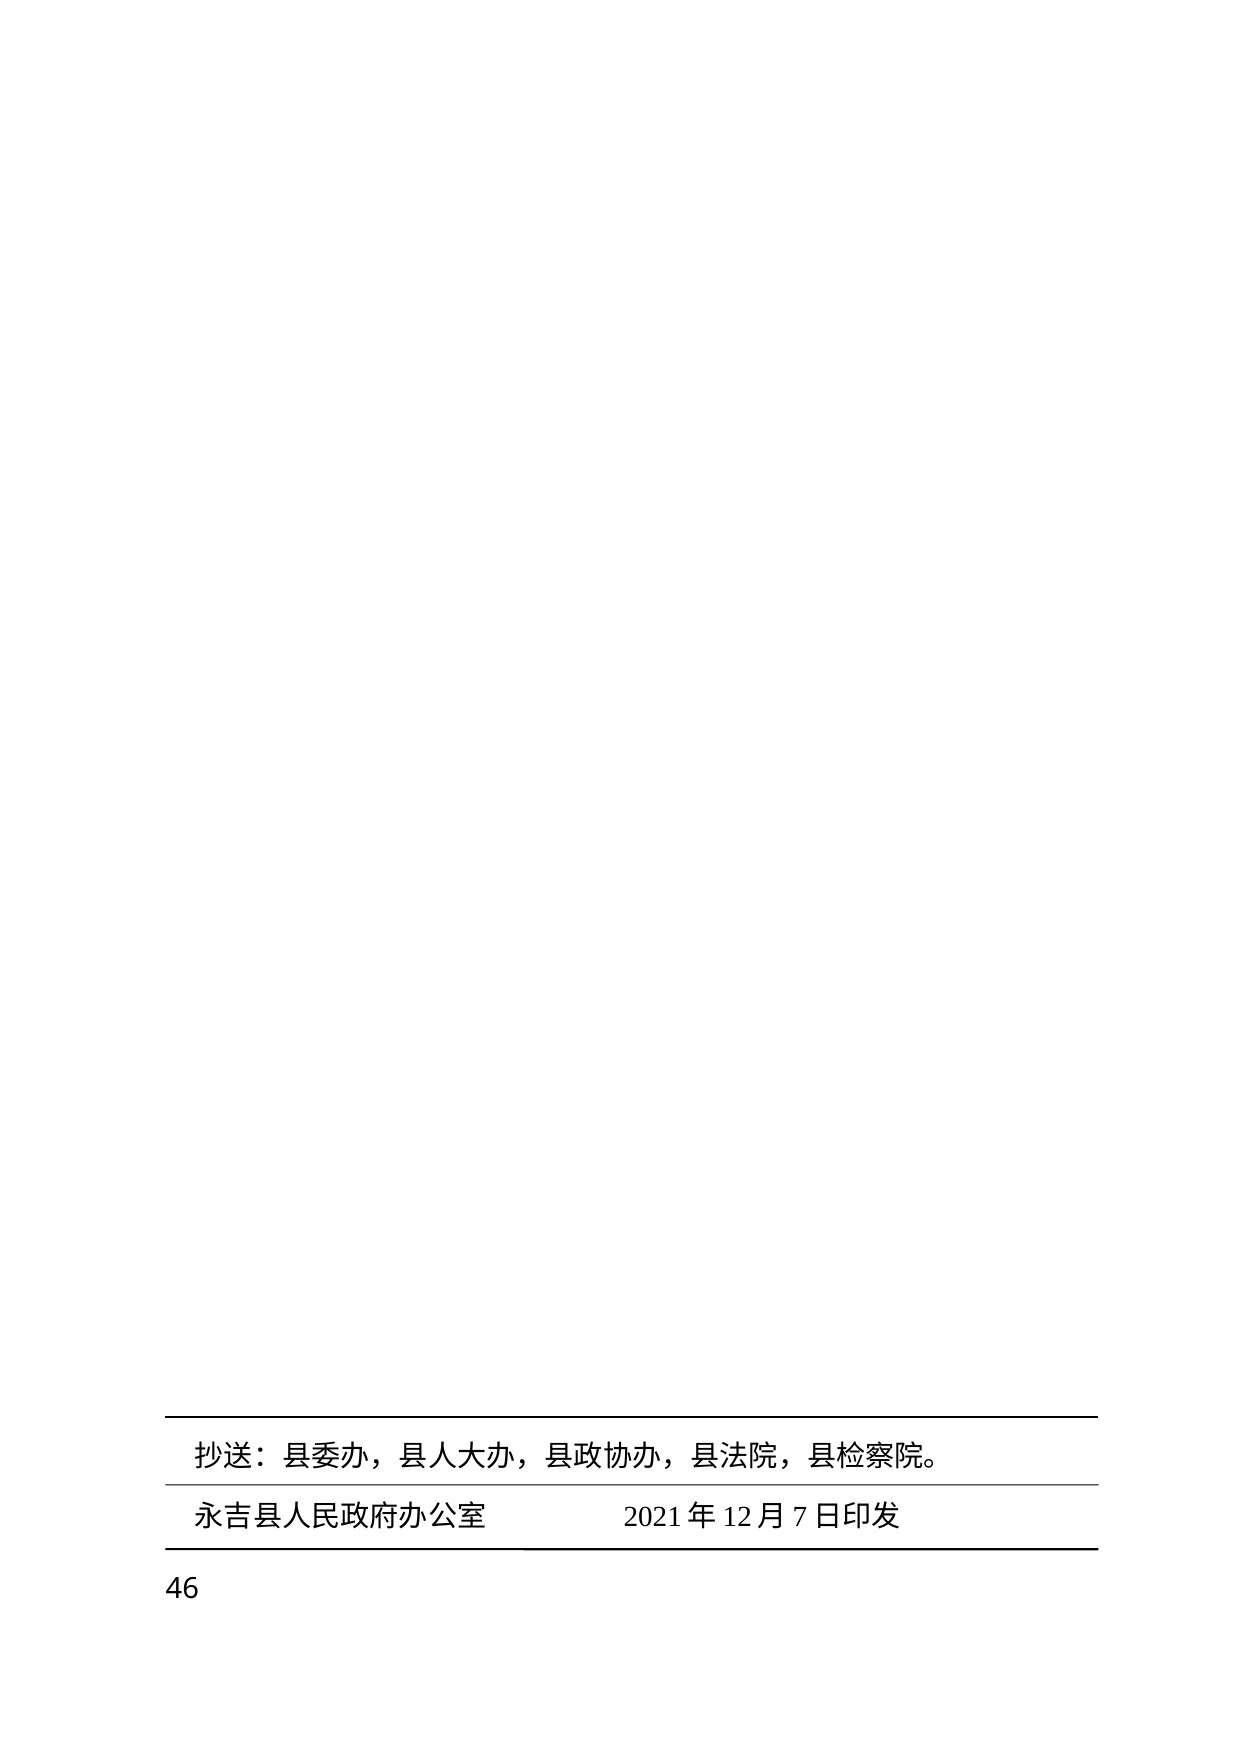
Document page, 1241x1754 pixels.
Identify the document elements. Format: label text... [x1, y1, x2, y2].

text 永吉县人民政府办公室 2021年12月7日印发 [165, 1486, 1087, 1538]
text 抄送：县委办，县人大办，县政协办，县法院，县检察院。 [165, 1418, 1087, 1478]
